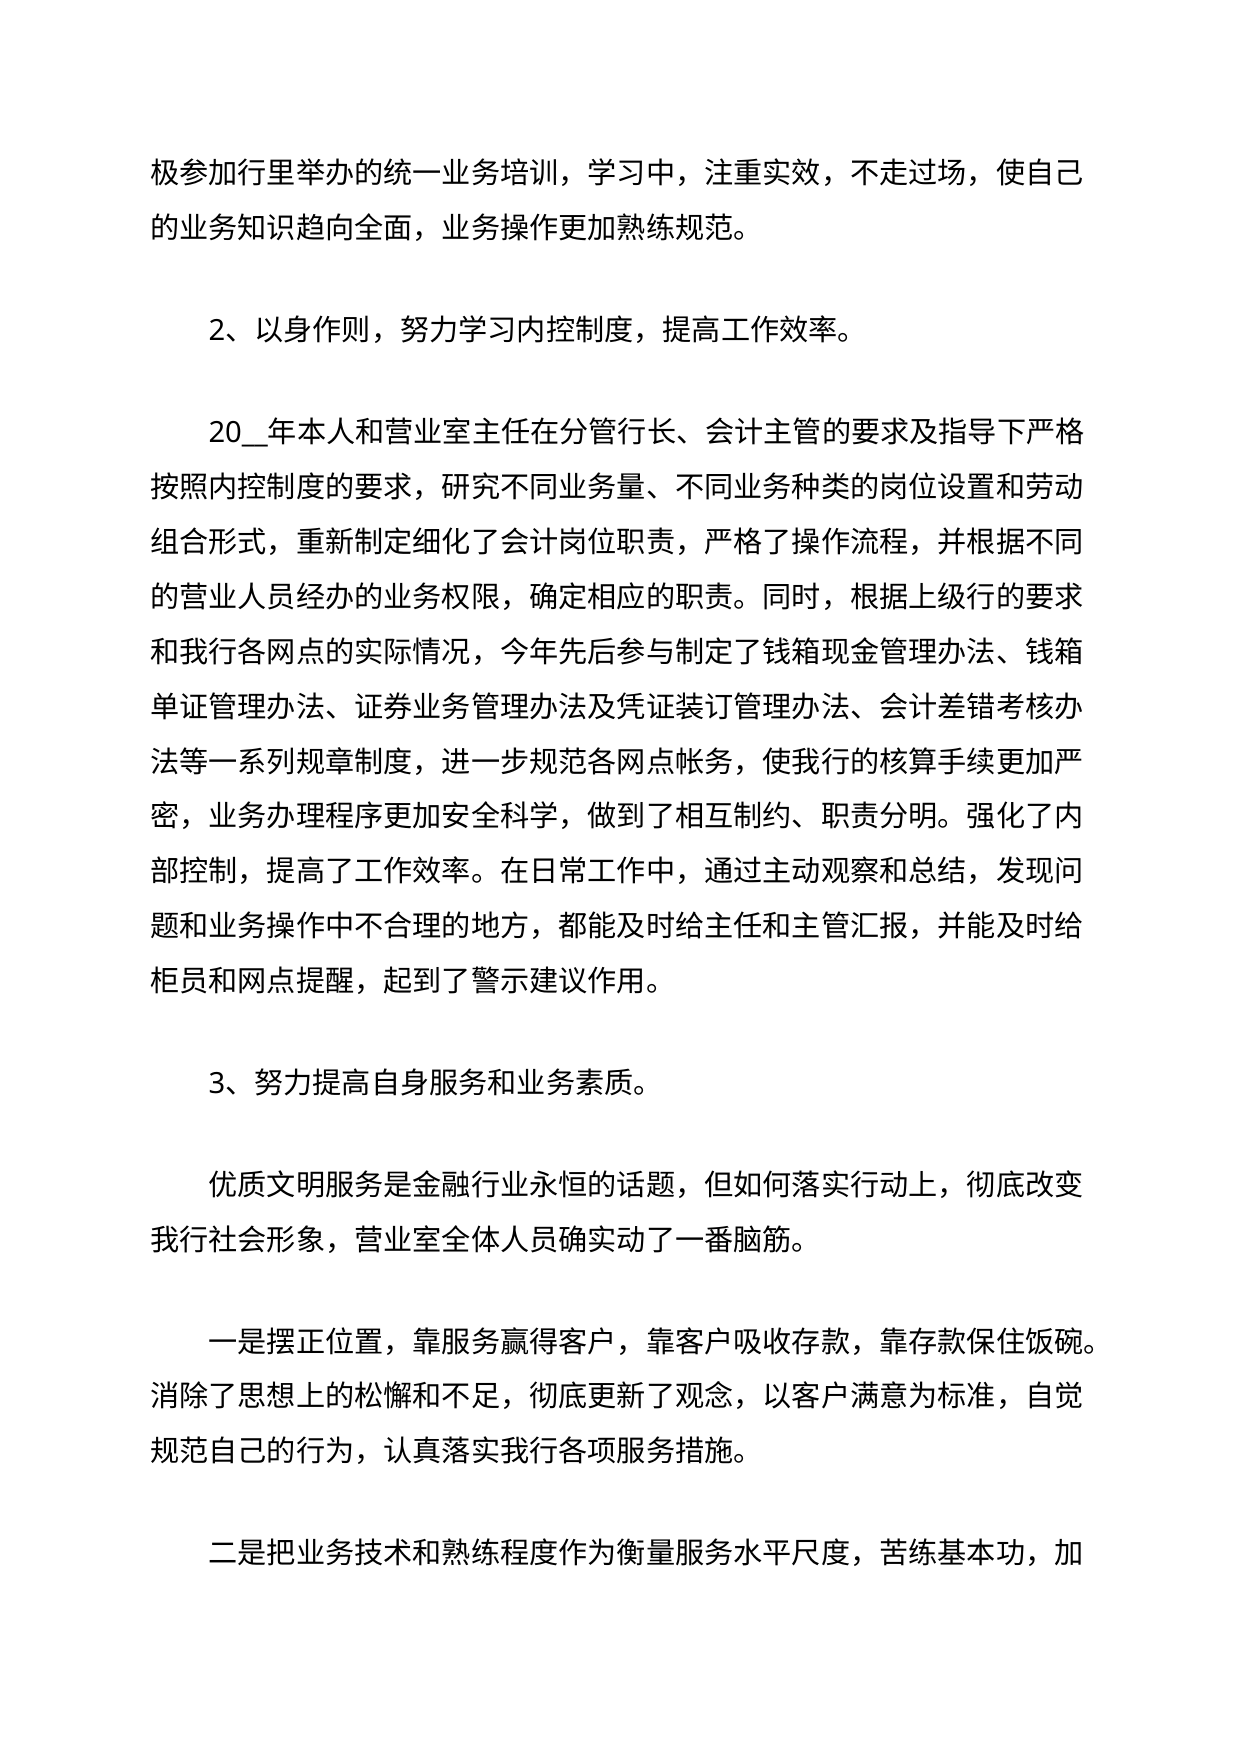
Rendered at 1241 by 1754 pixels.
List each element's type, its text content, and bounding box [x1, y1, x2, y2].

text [150, 150, 1090, 247]
text 一是摆正位置，靠服务赢得客户，靠客户吸收存款，靠存款保住饭碗。消除了思想上的松懈和不足，彻底更新了观念，以客户满意为标准，自觉规范自己的行为，认真落实我行各项服务措施。 [150, 1318, 1090, 1470]
text 3、努力提高自身服务和业务素质。 [150, 1059, 1090, 1102]
text 20__年本人和营业室主任在分管行长、会计主管的要求及指导下严格按照内控制度的要求，研究不同业务量、不同业务种类的岗位设置和劳动组合形式，重新制定细化了会计岗位职责，严格了操作流程，并根据不同的营业人员经办的业务权限，确定相应的职责。同时，根据上级行的要求和我行各网点的实际情况，今年先后参与制定了钱箱现金管理办法、钱箱单证管理办法、证券业务管理办法及凭证装订管理办法、会计差错考核办法等一系列规章制度，进一步规范各网点帐务，使我行的核算手续更加严密，业务办理程序更加安全科学，做到了相互制约、职责分明。强化了内部控制，提高了工作效率。在日常工作中，通过主动观察和总结，发现问题和业务操作中不合理的地方，都能及时给主任和主管汇报，并能及时给柜员和网点提醒，起到了警示建议作用。 [150, 409, 1090, 1000]
text 2、以身作则，努力学习内控制度，提高工作效率。 [150, 307, 1090, 349]
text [150, 1530, 1090, 1572]
text 优质文明服务是金融行业永恒的话题，但如何落实行动上，彻底改变我行社会形象，营业室全体人员确实动了一番脑筋。 [150, 1161, 1090, 1259]
